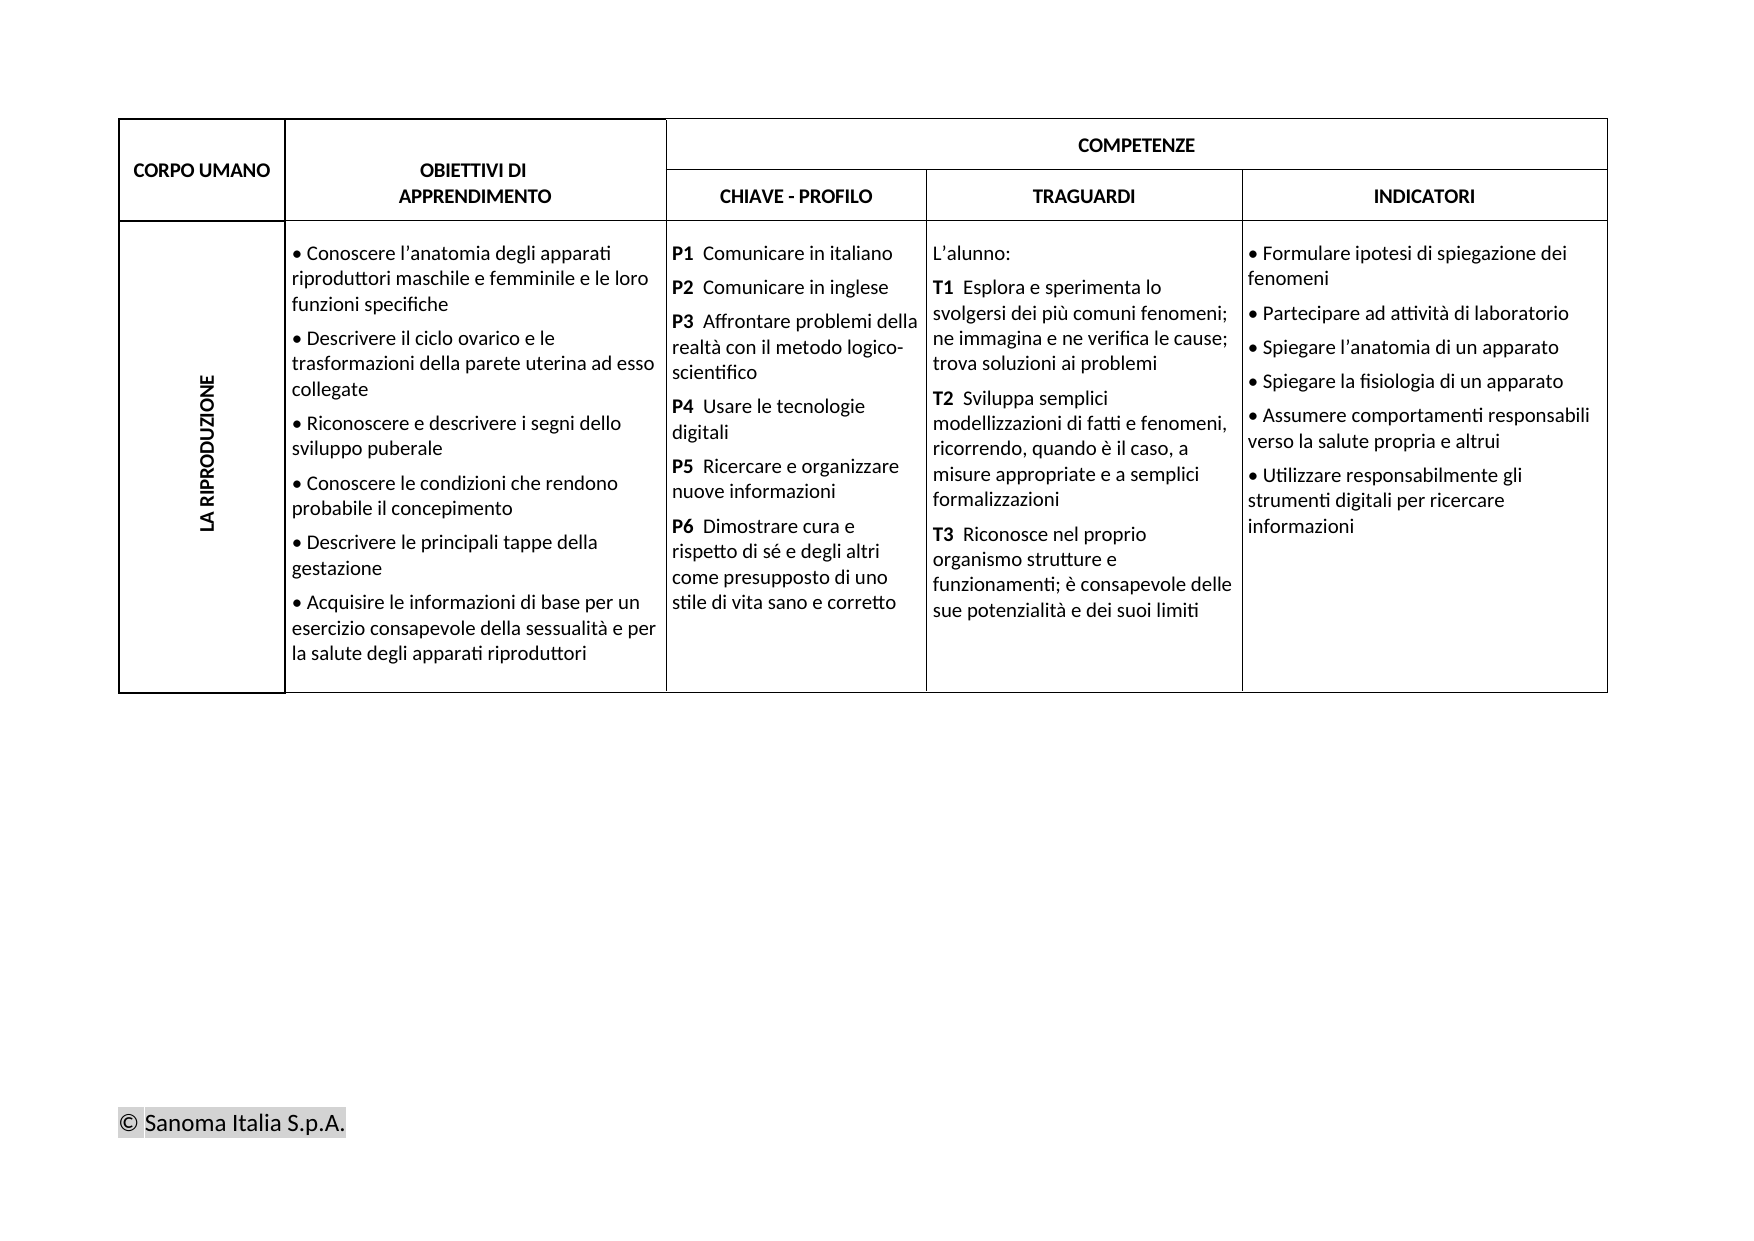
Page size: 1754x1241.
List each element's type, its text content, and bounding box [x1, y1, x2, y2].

table_cell L’alunno: T1 Esplora e sperimenta lo svolgersi dei più comuni fenomeni; ne immagina e ne verifica le cause; trova soluzioni ai problemi T2 Sviluppa semplici modellizzazioni di fatti e fenomeni, ricorrendo, quando è il caso, a misure appropriate e a semplici formalizzazioni T3 Riconosce nel proprio organismo strutture e funzionamenti; è consapevole delle sue potenzialità e dei suoi limiti [927, 221, 1242, 692]
table_cell • Conoscere l’anatomia degli apparati riproduttori maschile e femminile e le loro funzioni specifiche • Descrivere il ciclo ovarico e le trasformazioni della parete uterina ad esso collegate • Riconoscere e descrivere i segni dello sviluppo puberale • Conoscere le condizioni che rendono probabile il concepimento • Descrivere le principali tappe della gestazione • Acquisire le informazioni di base per un esercizio consapevole della sessualità e per la salute degli apparati riproduttori [286, 221, 666, 692]
table_cell P1 Comunicare in italiano P2 Comunicare in inglese P3 Affrontare problemi della realtà con il metodo logico-scientifico P4 Usare le tecnologie digitali P5 Ricercare e organizzare nuove informazioni P6 Dimostrare cura e rispetto di sé e degli altri come presupposto di uno stile di vita sano e corretto [666, 221, 927, 692]
table_header COMPETENZE [666, 119, 1607, 169]
table_cell • Formulare ipotesi di spiegazione dei fenomeni • Partecipare ad attività di laboratorio • Spiegare l’anatomia di un apparato • Spiegare la fisiologia di un apparato • Assumere comportamenti responsabili verso la salute propria e altrui • Utilizzare responsabilmente gli strumenti digitali per ricercare informazioni [1242, 221, 1607, 692]
table_cell LA RIPRODUZIONE [120, 222, 284, 692]
table_cell TRAGUARDI [927, 170, 1242, 220]
table_header OBIETTIVI DI APPRENDIMENTO [286, 120, 666, 220]
table_cell chiave - PROFILO [667, 170, 926, 220]
table_header CORPO UMANO [120, 120, 284, 220]
table_cell INDICATORI [1243, 170, 1607, 220]
